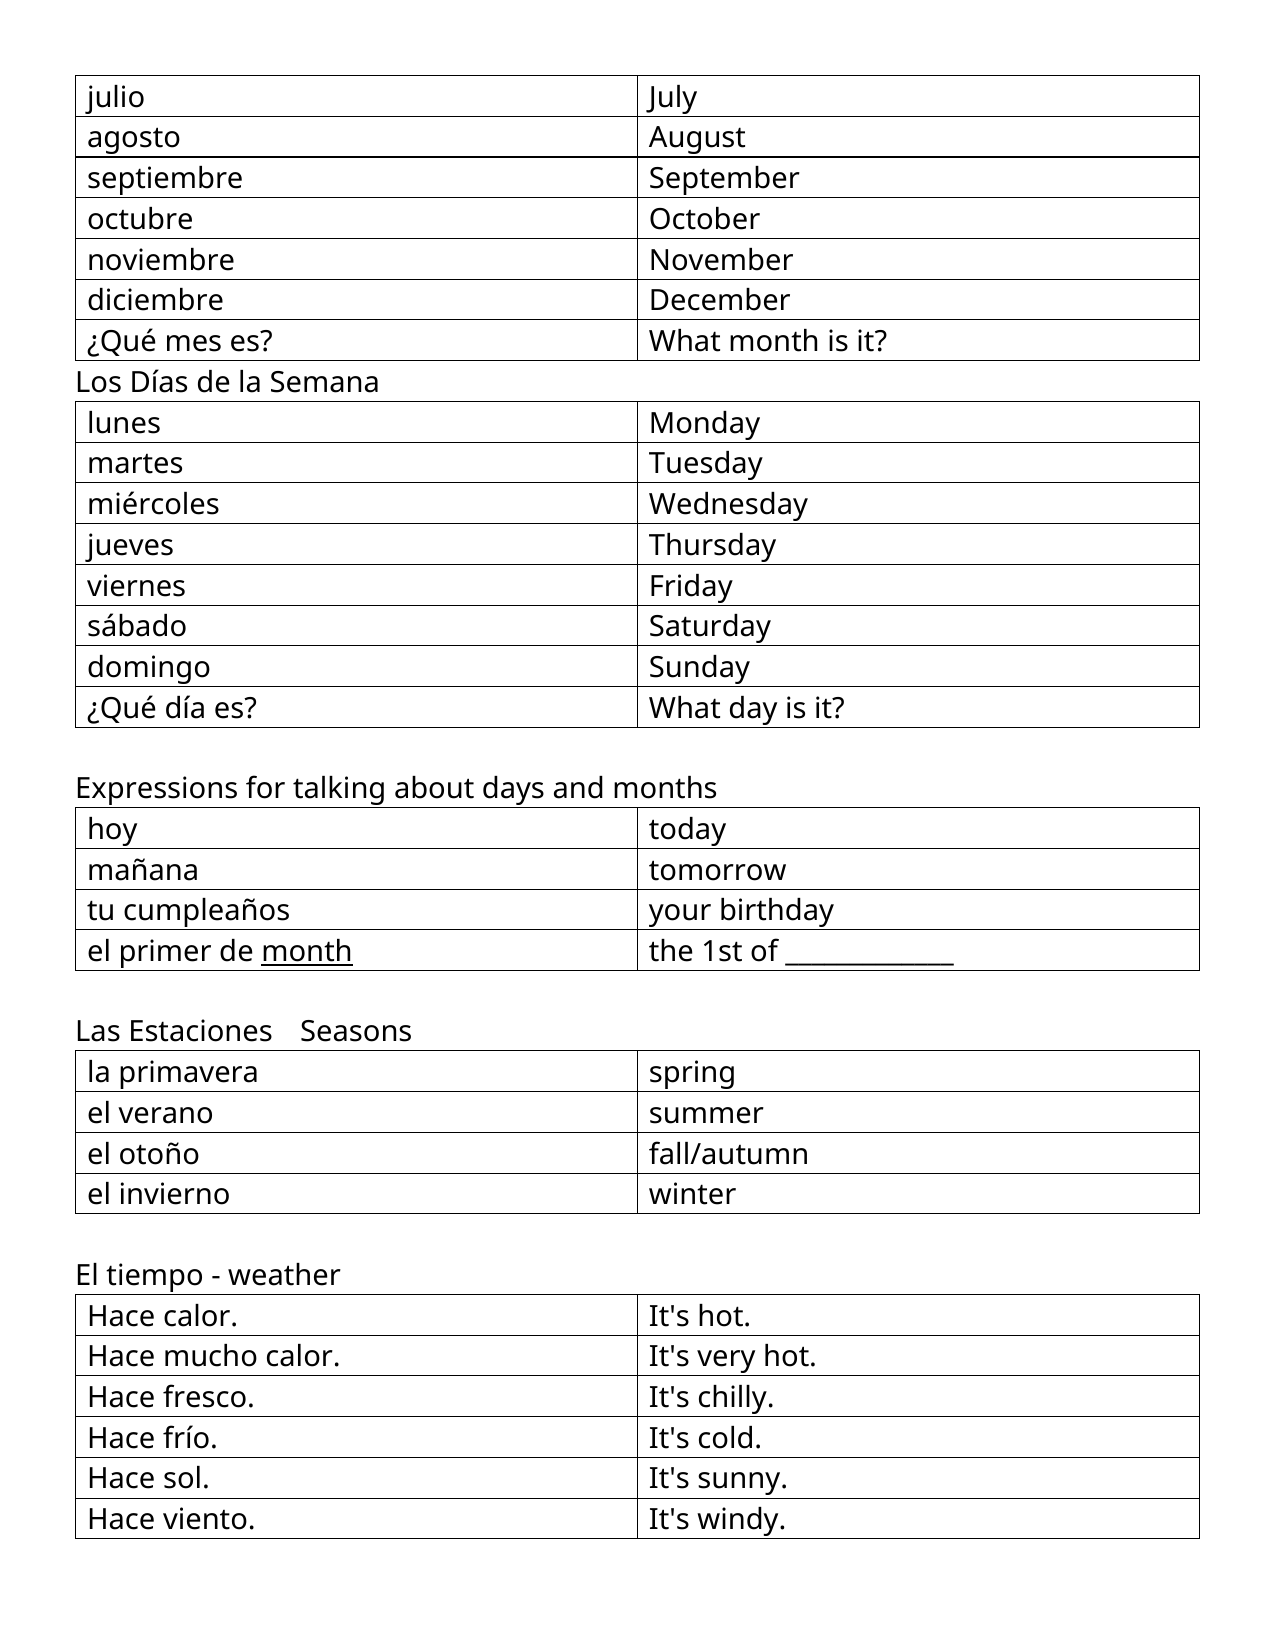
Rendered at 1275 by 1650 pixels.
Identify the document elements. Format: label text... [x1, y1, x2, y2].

table_cell el otoño [76, 1133, 637, 1173]
table_cell Hace frío. [76, 1417, 637, 1457]
table_cell tu cumpleaños [76, 890, 637, 929]
table_cell ¿Qué mes es? [76, 320, 637, 360]
table_header la primavera [76, 1051, 637, 1091]
table_cell September [638, 158, 1199, 197]
table_cell el verano [76, 1092, 637, 1132]
table_cell It's very hot. [638, 1336, 1199, 1375]
table_cell fall/autumn [638, 1133, 1199, 1173]
table_cell agosto [76, 117, 637, 156]
table_cell Wednesday [638, 483, 1199, 523]
table_cell winter [638, 1174, 1199, 1213]
table_cell jueves [76, 524, 637, 564]
table_header lunes [76, 402, 637, 442]
table_cell Tuesday [638, 443, 1199, 482]
table_cell ¿Qué día es? [76, 687, 637, 727]
table_cell What month is it? [638, 320, 1199, 360]
table_cell Thursday [638, 524, 1199, 564]
table_header Monday [638, 402, 1199, 442]
table_cell It's cold. [638, 1417, 1199, 1457]
table_cell It's chilly. [638, 1376, 1199, 1416]
table_cell domingo [76, 646, 637, 686]
table_cell Hace mucho calor. [76, 1336, 637, 1375]
table_cell What day is it? [638, 687, 1199, 727]
table_cell viernes [76, 565, 637, 604]
table_cell mañana [76, 849, 637, 888]
table_cell Hace viento. [76, 1499, 637, 1538]
text Las Estaciones Seasons [75, 1011, 1200, 1050]
table_cell November [638, 239, 1199, 279]
table_cell noviembre [76, 239, 637, 279]
table_cell Hace sol. [76, 1458, 637, 1497]
table_header spring [638, 1051, 1199, 1091]
text El tiempo - weather [75, 1254, 1200, 1294]
table_cell Friday [638, 565, 1199, 604]
table_cell miércoles [76, 483, 637, 523]
table_cell Saturday [638, 606, 1199, 645]
table_cell septiembre [76, 158, 637, 197]
table_cell martes [76, 443, 637, 482]
table_cell the 1st of _____________ [638, 930, 1199, 970]
table_cell July [638, 76, 1199, 116]
table_cell tomorrow [638, 849, 1199, 888]
table_header It's hot. [638, 1295, 1199, 1334]
table_cell August [638, 117, 1199, 156]
table_cell octubre [76, 198, 637, 238]
table_cell your birthday [638, 890, 1199, 929]
table_cell It's windy. [638, 1499, 1199, 1538]
table_cell julio [76, 76, 637, 116]
table_cell summer [638, 1092, 1199, 1132]
table_cell el primer de month [76, 930, 637, 970]
table_header today [638, 808, 1199, 848]
table_cell sábado [76, 606, 637, 645]
text Los Días de la Semana [75, 361, 1200, 401]
table_cell Sunday [638, 646, 1199, 686]
table_cell el invierno [76, 1174, 637, 1213]
table_cell It's sunny. [638, 1458, 1199, 1497]
text Expressions for talking about days and months [75, 767, 1200, 807]
table_cell December [638, 280, 1199, 319]
table_cell October [638, 198, 1199, 238]
table_header hoy [76, 808, 637, 848]
table_cell Hace fresco. [76, 1376, 637, 1416]
table_header Hace calor. [76, 1295, 637, 1334]
table_cell diciembre [76, 280, 637, 319]
